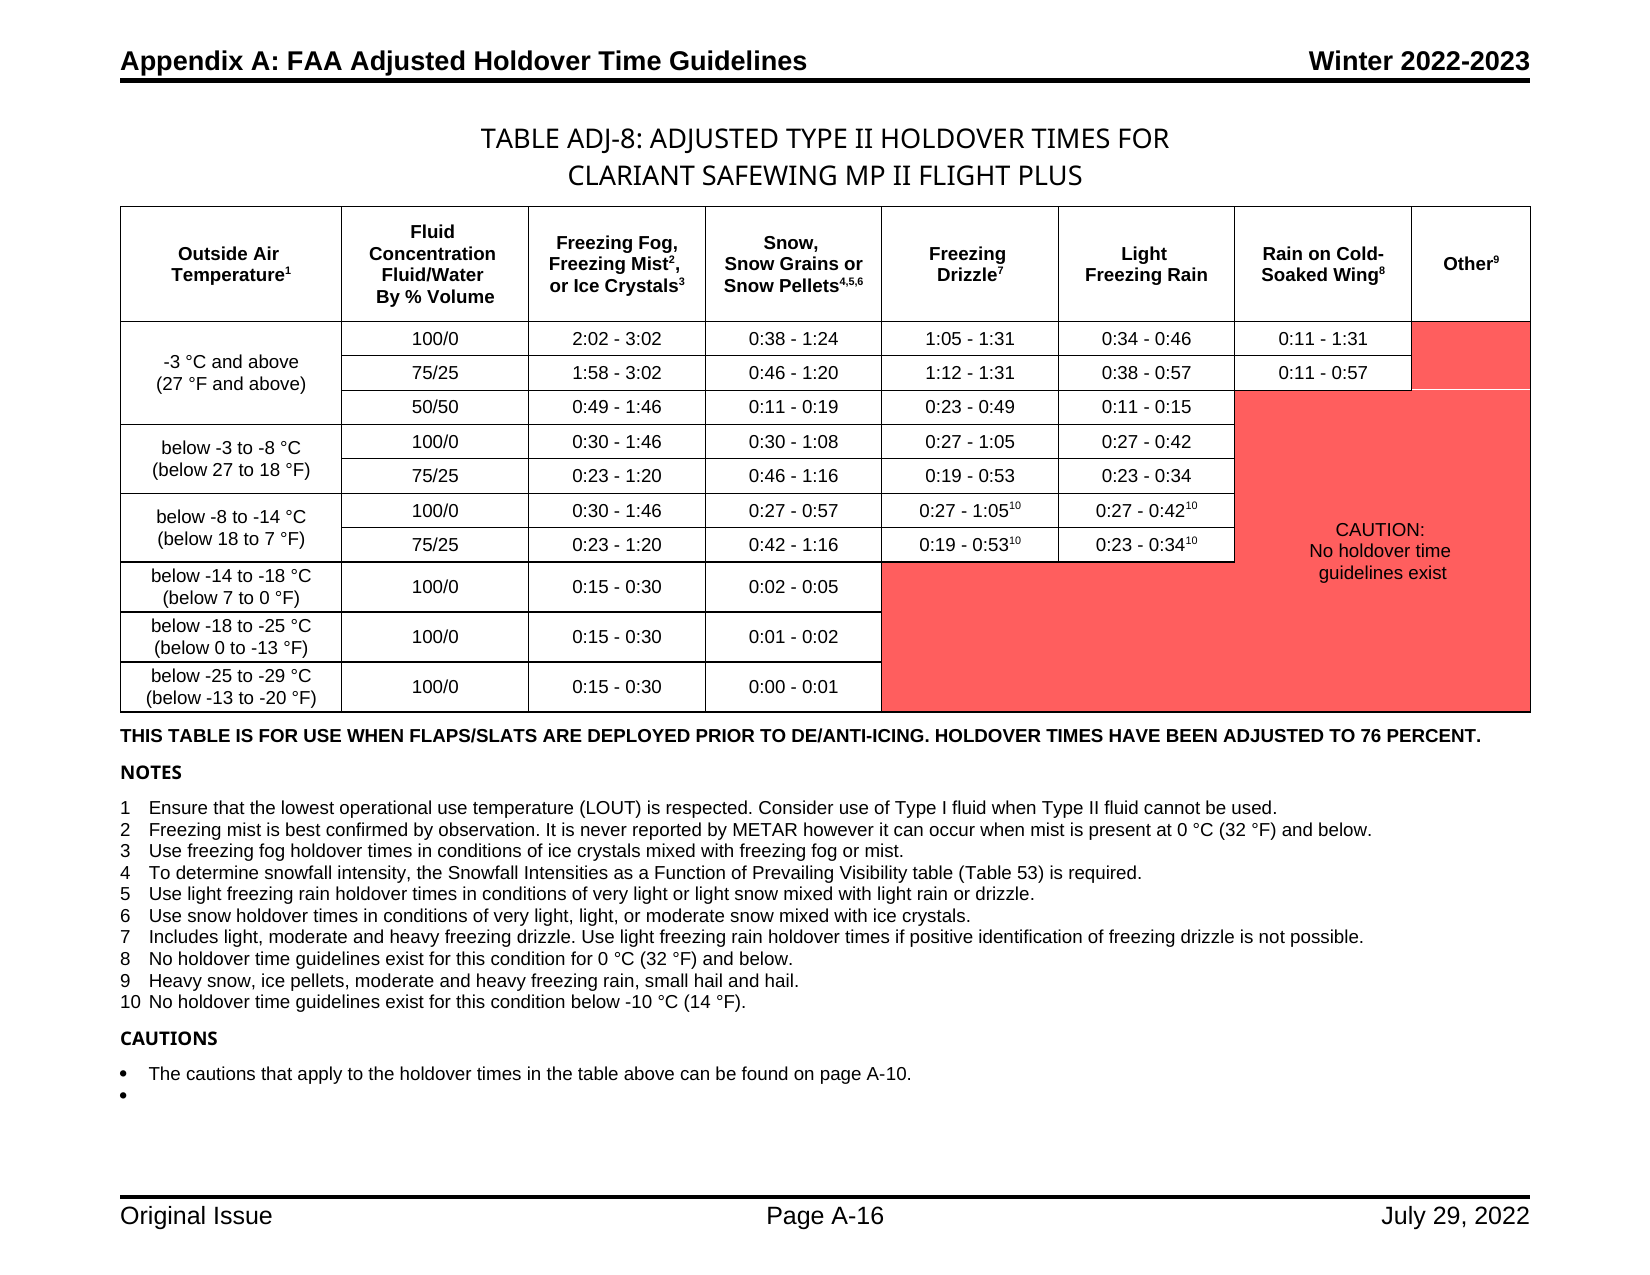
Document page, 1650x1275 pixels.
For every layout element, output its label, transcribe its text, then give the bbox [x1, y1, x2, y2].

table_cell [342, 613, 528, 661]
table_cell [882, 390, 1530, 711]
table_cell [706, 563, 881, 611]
list No holdover time guidelines exist for this condition for 0 °C (32 °F) and below. [120, 948, 1530, 969]
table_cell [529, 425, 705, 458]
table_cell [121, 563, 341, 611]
list Ensure that the lowest operational use temperature (LOUT) is respected. Consider use of Type I fluid when Type II fluid cannot be used. [120, 797, 1530, 818]
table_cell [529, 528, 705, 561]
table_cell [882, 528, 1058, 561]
list The cautions that apply to the holdover times in the table above can be found on page A-9. [120, 1063, 1530, 1085]
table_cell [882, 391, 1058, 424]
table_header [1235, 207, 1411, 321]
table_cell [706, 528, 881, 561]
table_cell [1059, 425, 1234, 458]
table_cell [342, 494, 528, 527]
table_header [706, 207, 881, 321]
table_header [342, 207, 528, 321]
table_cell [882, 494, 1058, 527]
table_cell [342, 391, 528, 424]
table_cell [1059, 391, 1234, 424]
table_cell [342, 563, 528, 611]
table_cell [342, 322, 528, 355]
list No holdover time guidelines exist for this condition below -10 °C (14 °F). [120, 991, 1530, 1013]
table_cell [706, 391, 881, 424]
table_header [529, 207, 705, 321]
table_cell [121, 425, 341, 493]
subtitle Table Adj-8: Adjusted Type II Holdover Times for Clariant Safewing MP II FLIGHT PLUS [120, 120, 1530, 194]
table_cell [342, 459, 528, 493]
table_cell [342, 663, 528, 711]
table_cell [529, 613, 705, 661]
list Use light freezing rain holdover times in conditions of very light or light snow mixed with light rain or drizzle. [120, 883, 1530, 905]
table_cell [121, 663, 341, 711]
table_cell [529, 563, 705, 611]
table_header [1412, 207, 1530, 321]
list To determine snowfall intensity, the Snowfall Intensities as a Function of Prevailing Visibility table (Table 53) is required. [120, 862, 1530, 883]
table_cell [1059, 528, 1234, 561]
list Use snow holdover times in conditions of very light, light, or moderate snow mixed with ice crystals. [120, 905, 1530, 926]
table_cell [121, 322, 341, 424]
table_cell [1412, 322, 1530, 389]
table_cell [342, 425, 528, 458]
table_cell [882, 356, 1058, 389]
list Includes light, moderate and heavy freezing drizzle. Use light freezing rain holdover times if positive identification of freezing drizzle is not possible. [120, 926, 1530, 948]
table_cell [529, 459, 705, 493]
list Heavy snow, ice pellets, moderate and heavy freezing rain, small hail and hail. [120, 969, 1530, 991]
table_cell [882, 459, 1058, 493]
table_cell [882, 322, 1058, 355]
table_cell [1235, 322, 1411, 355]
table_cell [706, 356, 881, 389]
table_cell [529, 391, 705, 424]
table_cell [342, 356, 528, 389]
list Freezing mist is best confirmed by observation. It is never reported by METAR however it can occur when mist is present at 0 °C (32 °F) and below. [120, 818, 1530, 840]
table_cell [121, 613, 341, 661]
subtitle NOTES [120, 759, 1530, 784]
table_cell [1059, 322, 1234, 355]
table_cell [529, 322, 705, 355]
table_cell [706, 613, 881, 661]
subtitle CAUTIONS [120, 1025, 1530, 1051]
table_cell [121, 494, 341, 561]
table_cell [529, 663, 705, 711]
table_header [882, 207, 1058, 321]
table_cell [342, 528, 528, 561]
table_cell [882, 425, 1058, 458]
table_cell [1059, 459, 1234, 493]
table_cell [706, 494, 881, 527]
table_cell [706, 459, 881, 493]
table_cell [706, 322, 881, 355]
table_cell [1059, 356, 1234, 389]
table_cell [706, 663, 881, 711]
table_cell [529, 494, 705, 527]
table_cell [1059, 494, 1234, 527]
list Use freezing fog holdover times in conditions of ice crystals mixed with freezing fog or mist. [120, 840, 1530, 862]
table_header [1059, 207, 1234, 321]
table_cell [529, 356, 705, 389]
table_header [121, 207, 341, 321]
text THIS TABLE IS FOR USE WHEN FLAPS/SLATS ARE DEPLOYED PRIOR TO DE/ANTI-ICING. HOLDOVER TIMES HAVE BEEN ADJUSTED TO 76 PERCENT. [120, 725, 1530, 746]
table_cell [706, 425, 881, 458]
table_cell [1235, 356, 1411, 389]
